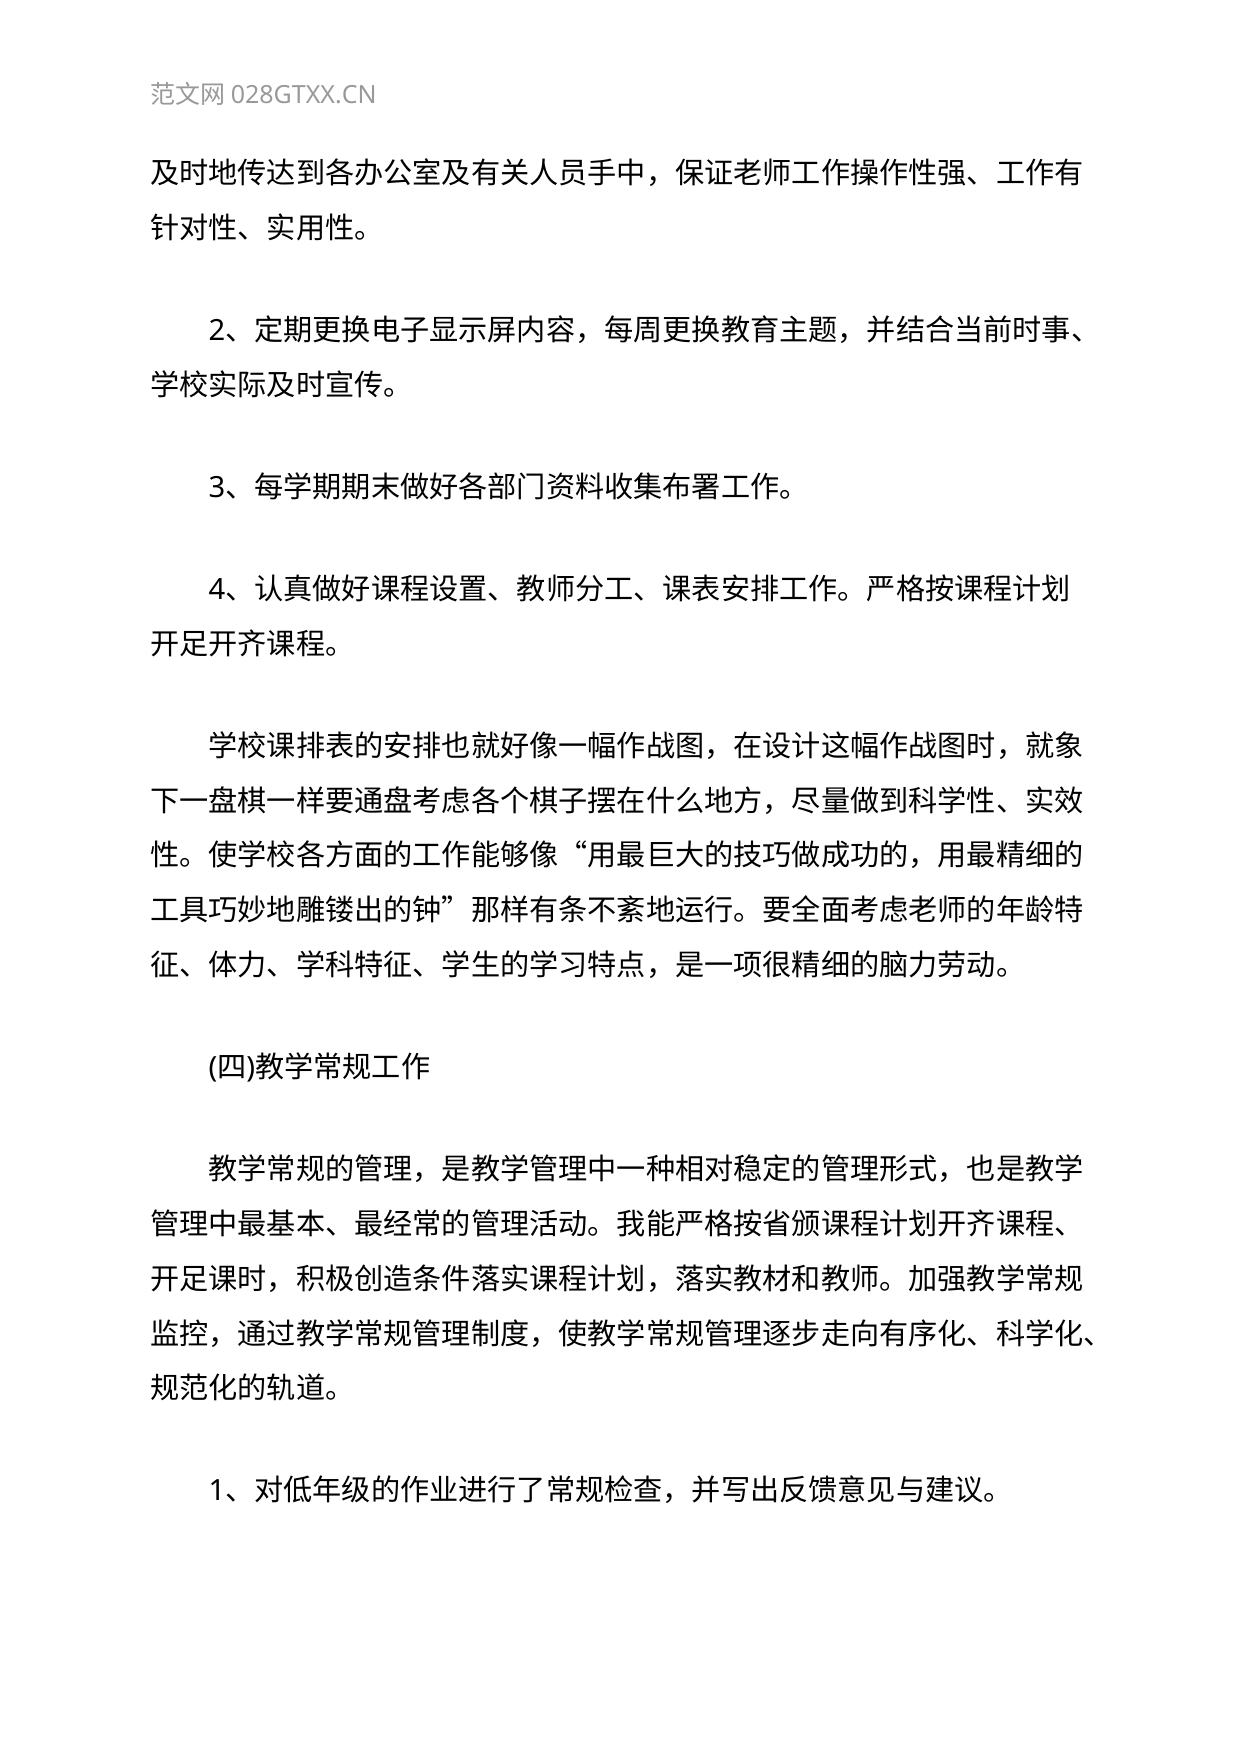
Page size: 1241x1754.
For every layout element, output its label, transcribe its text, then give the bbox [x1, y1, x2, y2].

text 教学常规的管理，是教学管理中一种相对稳定的管理形式，也是教学管理中最基本、最经常的管理活动。我能严格按省颁课程计划开齐课程、开足课时，积极创造条件落实课程计划，落实教材和教师。加强教学常规监控，通过教学常规管理制度，使教学常规管理逐步走向有序化、科学化、规范化的轨道。 [150, 1146, 1090, 1407]
text 2、定期更换电子显示屏内容，每周更换教育主题，并结合当前时事、学校实际及时宣传。 [150, 307, 1090, 404]
text 3、每学期期末做好各部门资料收集布署工作。 [150, 463, 1090, 506]
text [150, 150, 1090, 247]
text 4、认真做好课程设置、教师分工、课表安排工作。严格按课程计划开足开齐课程。 [150, 565, 1090, 663]
text (四)教学常规工作 [150, 1043, 1090, 1086]
text 学校课排表的安排也就好像一幅作战图，在设计这幅作战图时，就象下一盘棋一样要通盘考虑各个棋子摆在什么地方，尽量做到科学性、实效性。使学校各方面的工作能够像“用最巨大的技巧做成功的，用最精细的工具巧妙地雕镂出的钟”那样有条不紊地运行。要全面考虑老师的年龄特征、体力、学科特征、学生的学习特点，是一项很精细的脑力劳动。 [150, 722, 1090, 984]
text 1、对低年级的作业进行了常规检查，并写出反馈意见与建议。 [150, 1467, 1090, 1509]
